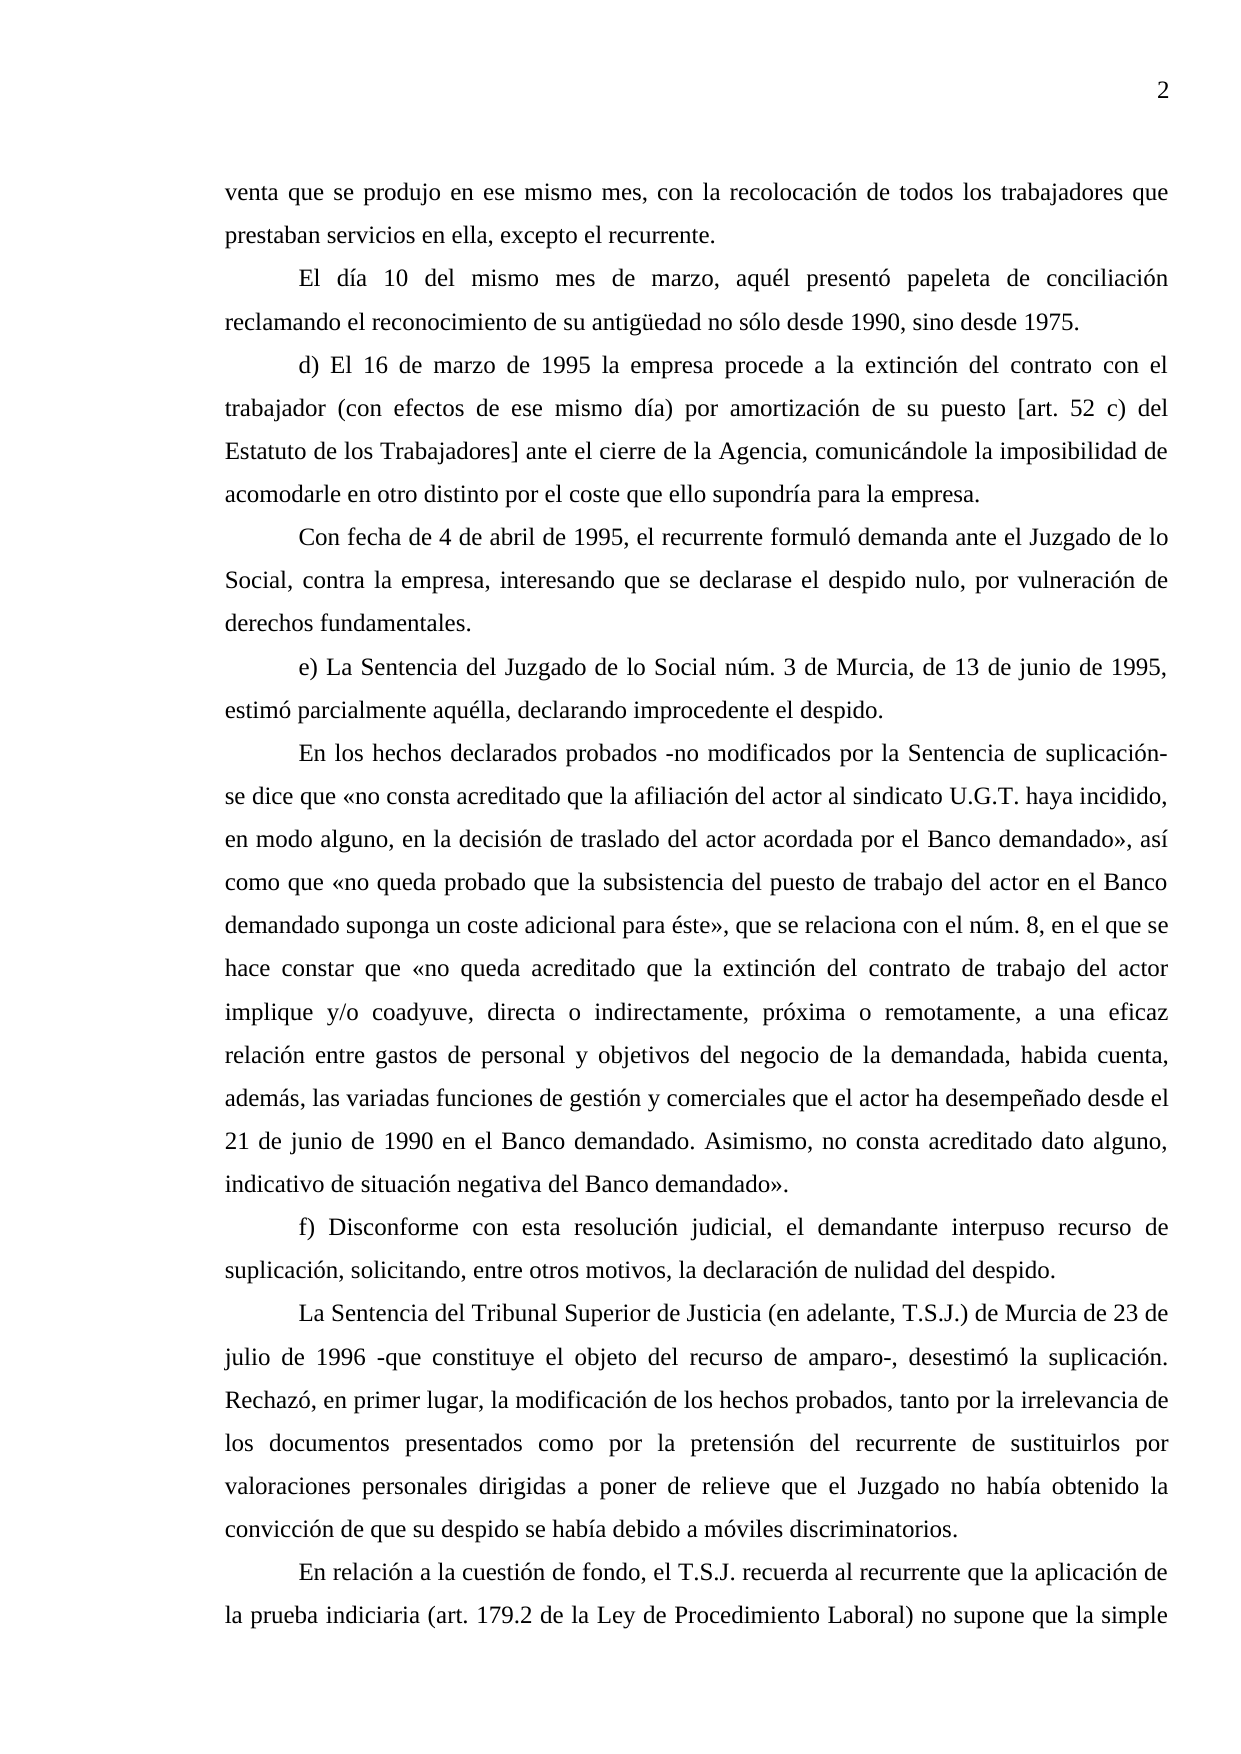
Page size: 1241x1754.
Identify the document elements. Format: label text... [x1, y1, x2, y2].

text e) La Sentencia del Juzgado de lo Social núm. 3 de Murcia, de 13 de junio de 1995, estimó parcialmente aquélla, declarando improcedente el despido. [224, 652, 1169, 723]
text La Sentencia del Tribunal Superior de Justicia (en adelante, T.S.J.) de Murcia de 23 de julio de 1996 -que constituye el objeto del recurso de amparo-, desestimó la suplicación. Rechazó, en primer lugar, la modificación de los hechos probados, tanto por la irrelevancia de los documentos presentados como por la pretensión del recurrente de sustituirlos por valoraciones personales dirigidas a poner de relieve que el Juzgado no había obtenido la convicción de que su despido se había debido a móviles discriminatorios. [224, 1298, 1169, 1543]
text En los hechos declarados probados -no modificados por la Sentencia de suplicación- se dice que «no consta acreditado que la afiliación del actor al sindicato U.G.T. haya incidido, en modo alguno, en la decisión de traslado del actor acordada por el Banco demandado», así como que «no queda probado que la subsistencia del puesto de trabajo del actor en el Banco demandado suponga un coste adicional para éste», que se relaciona con el núm. 8, en el que se hace constar que «no queda acreditado que la extinción del contrato de trabajo del actor implique y/o coadyuve, directa o indirectamente, próxima o remotamente, a una eficaz relación entre gastos de personal y objetivos del negocio de la demandada, habida cuenta, además, las variadas funciones de gestión y comerciales que el actor ha desempeñado desde el 21 de junio de 1990 en el Banco demandado. Asimismo, no consta acreditado dato alguno, indicativo de situación negativa del Banco demandado». [224, 738, 1169, 1198]
text El día 10 del mismo mes de marzo, aquél presentó papeleta de conciliación reclamando el reconocimiento de su antigüedad no sólo desde 1990, sino desde 1975. [224, 263, 1169, 335]
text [224, 1557, 1169, 1629]
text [224, 177, 1169, 249]
text f) Disconforme con esta resolución judicial, el demandante interpuso recurso de suplicación, solicitando, entre otros motivos, la declaración de nulidad del despido. [224, 1212, 1169, 1284]
text Con fecha de 4 de abril de 1995, el recurrente formuló demanda ante el Juzgado de lo Social, contra la empresa, interesando que se declarase el despido nulo, por vulneración de derechos fundamentales. [224, 522, 1169, 637]
text d) El 16 de marzo de 1995 la empresa procede a la extinción del contrato con el trabajador (con efectos de ese mismo día) por amortización de su puesto [art. 52 c) del Estatuto de los Trabajadores] ante el cierre de la Agencia, comunicándole la imposibilidad de acomodarle en otro distinto por el coste que ello supondría para la empresa. [224, 350, 1169, 508]
